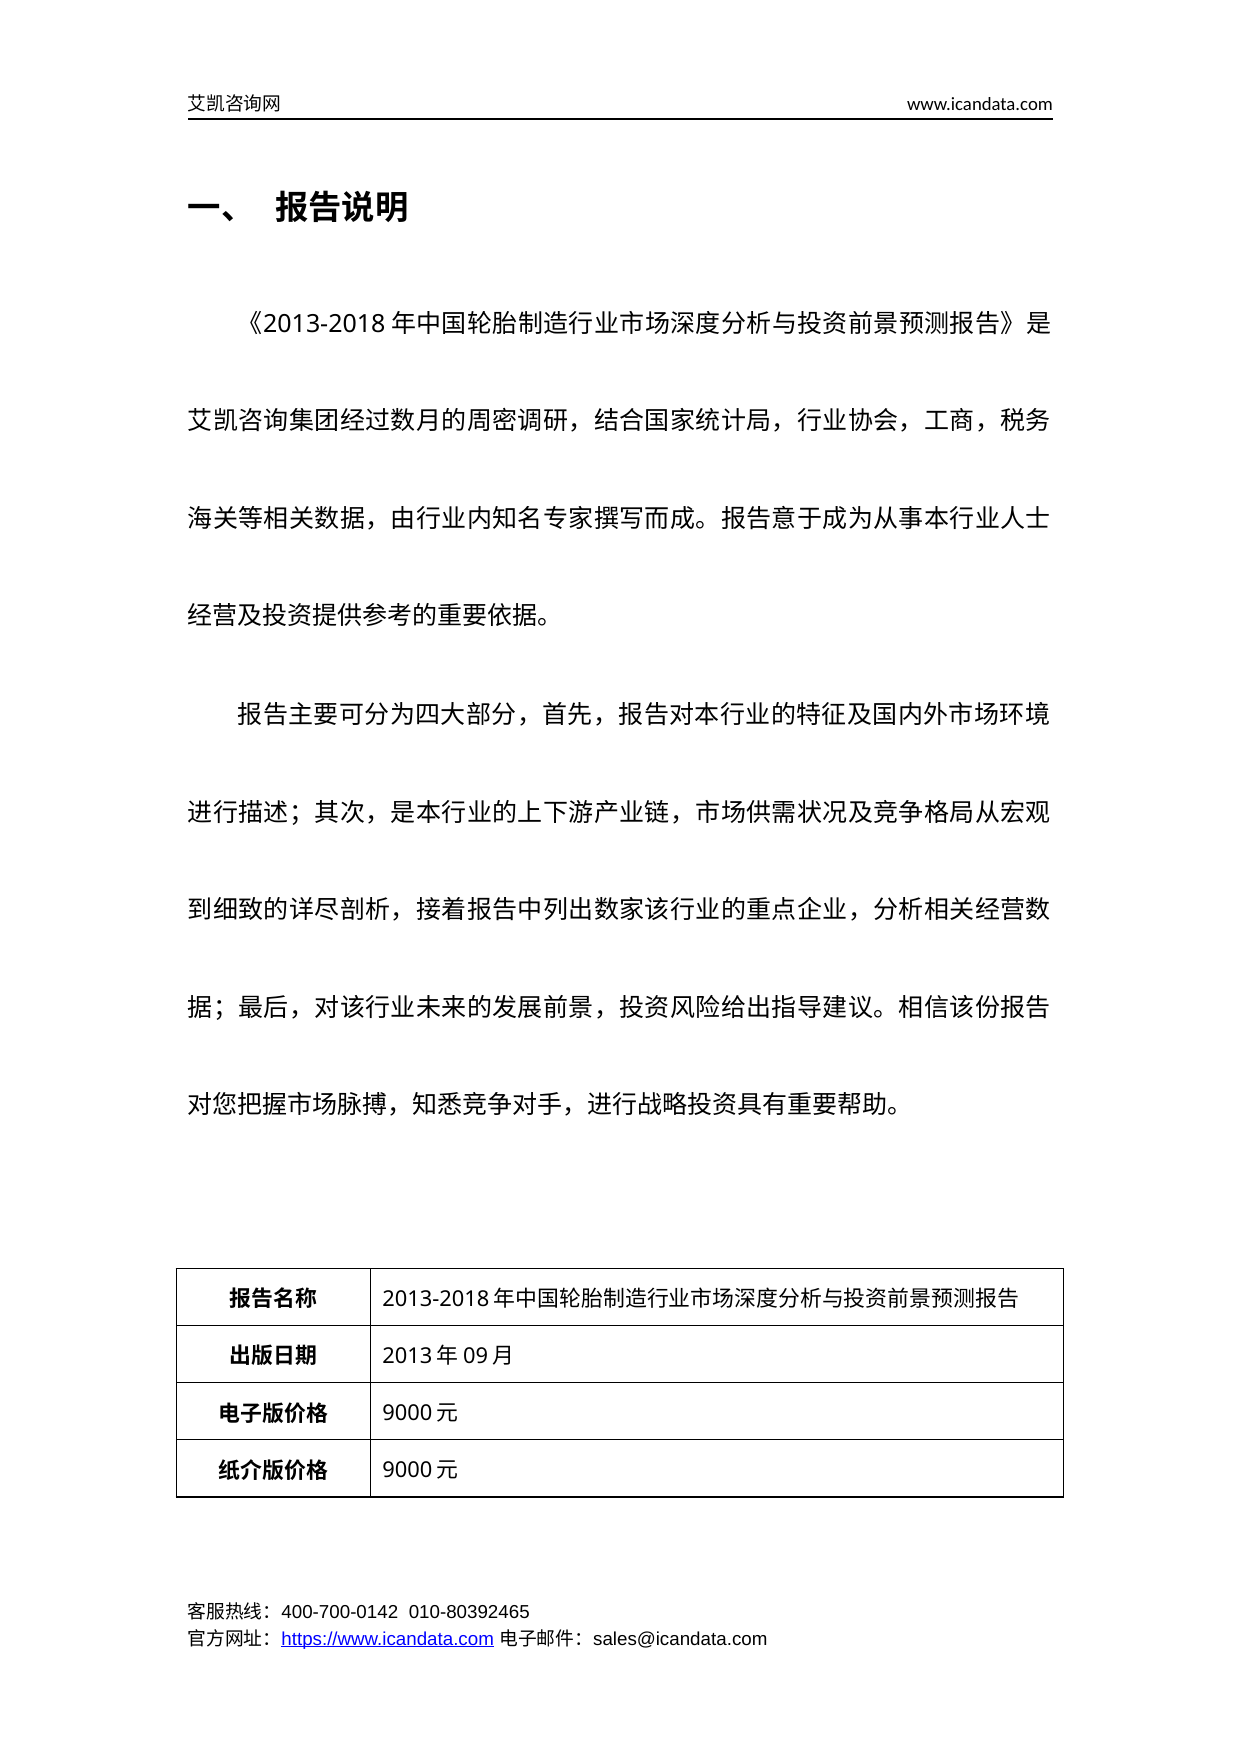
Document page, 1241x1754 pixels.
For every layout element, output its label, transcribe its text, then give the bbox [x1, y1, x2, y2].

table_cell 9000元 [371, 1383, 1063, 1439]
table_cell 9000元 [371, 1440, 1063, 1496]
table_cell 纸介版价格 [177, 1440, 370, 1496]
text 报告主要可分为四大部分，首先，报告对本行业的特征及国内外市场环境进行描述；其次，是本行业的上下游产业链，市场供需状况及竞争格局从宏观到细致的详尽剖析，接着报告中列出数家该行业的重点企业，分析相关经营数据；最后，对该行业未来的发展前景，投资风险给出指导建议。相信该份报告对您把握市场脉搏，知悉竞争对手，进行战略投资具有重要帮助。 [187, 681, 1053, 1136]
table_header 报告名称 [177, 1269, 370, 1325]
table_cell 电子版价格 [177, 1383, 370, 1439]
table_cell 2013年09月 [371, 1326, 1063, 1382]
table_header 2013-2018年中国轮胎制造行业市场深度分析与投资前景预测报告 [371, 1269, 1063, 1325]
text 《2013-2018年中国轮胎制造行业市场深度分析与投资前景预测报告》是艾凯咨询集团经过数月的周密调研，结合国家统计局，行业协会，工商，税务海关等相关数据，由行业内知名专家撰写而成。报告意于成为从事本行业人士经营及投资提供参考的重要依据。 [187, 289, 1053, 646]
subtitle 报告说明 [187, 172, 1053, 237]
table_cell 出版日期 [177, 1326, 370, 1382]
